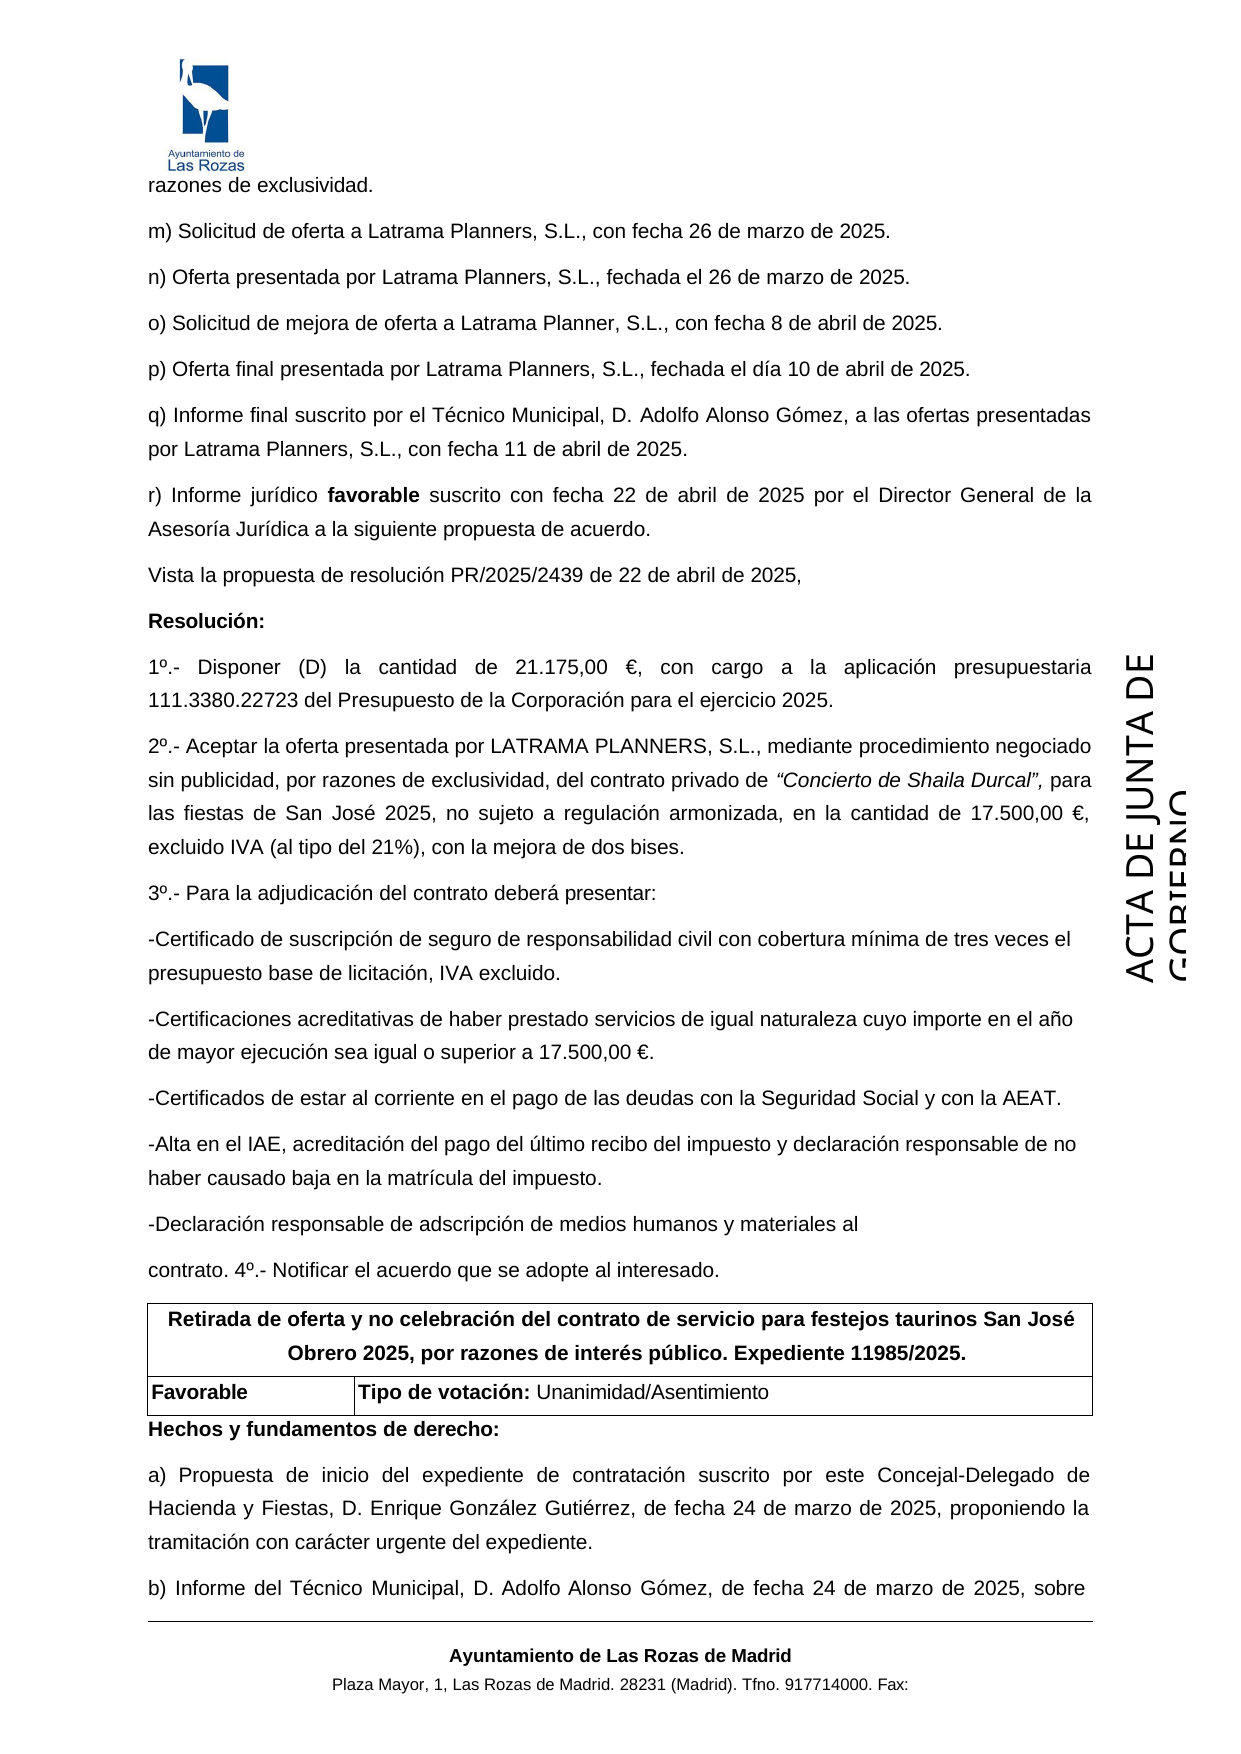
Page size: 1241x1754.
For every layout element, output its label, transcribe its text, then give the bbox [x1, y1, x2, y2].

subtitle Hechos y fundamentos de derecho: [148, 1417, 1107, 1441]
list Propuesta de inicio del expediente de contratación suscrito por este Concejal-Delegado de Hacienda y Fiestas, D. Enrique González Gutiérrez, de fecha 24 de marzo de 2025, proponiendo la tramitación con carácter urgente del expediente. [148, 1463, 1091, 1554]
text razones de exclusividad. [148, 173, 1107, 197]
list Informe jurídico favorable suscrito con fecha 22 de abril de 2025 por el Director General de la Asesoría Jurídica a la siguiente propuesta de acuerdo. [148, 483, 1092, 540]
text -Alta en el IAE, acreditación del pago del último recibo del impuesto y declaración responsable de no haber causado baja en la matrícula del impuesto. [148, 1132, 1107, 1190]
text -Certificados de estar al corriente en el pago de las deudas con la Seguridad Social y con la AEAT. [148, 1086, 1107, 1110]
text -Declaración responsable de adscripción de medios humanos y materiales al contrato. 4º.- Notificar el acuerdo que se adopte al interesado. [148, 1212, 944, 1281]
list Oferta final presentada por Latrama Planners, S.L., fechada el día 10 de abril de 2025. [148, 357, 1107, 381]
table_cell Tipo de votación: Unanimidad/Asentimiento [355, 1377, 1092, 1415]
table_cell Favorable [148, 1377, 354, 1415]
text Vista la propuesta de resolución PR/2025/2439 de 22 de abril de 2025, [148, 562, 1107, 586]
subtitle Resolución: [148, 608, 1107, 632]
text -Certificado de suscripción de seguro de responsabilidad civil con cobertura mínima de tres veces el presupuesto base de licitación, IVA excluido. [148, 927, 1107, 984]
list Informe del Técnico Municipal, D. Adolfo Alonso Gómez, de fecha 24 de marzo de 2025, sobre [148, 1576, 1107, 1600]
text -Certificaciones acreditativas de haber prestado servicios de igual naturaleza cuyo importe en el año de mayor ejecución sea igual o superior a 17.500,00 €. [148, 1007, 1090, 1064]
text 2º.- Aceptar la oferta presentada por LATRAMA PLANNERS, S.L., mediante procedimiento negociado sin publicidad, por razones de exclusividad, del contrato privado de “Concierto de Shaila Durcal”, para las fiestas de San José 2025, no sujeto a regulación armonizada, en la cantidad de 17.500,00 €, excluido IVA (al tipo del 21%), con la mejora de dos bises. [148, 734, 1092, 859]
text 3º.- Para la adjudicación del contrato deberá presentar: [148, 881, 1107, 905]
list Solicitud de oferta a Latrama Planners, S.L., con fecha 26 de marzo de 2025. [148, 219, 1107, 243]
list Oferta presentada por Latrama Planners, S.L., fechada el 26 de marzo de 2025. [148, 265, 1107, 289]
table_header Retirada de oferta y no celebración del contrato de servicio para festejos taurinos San José Obrero 2025, por razones de interés público. Expediente 11985/2025. [148, 1304, 1092, 1376]
picture [163, 58, 248, 173]
text 1º.- Disponer (D) la cantidad de 21.175,00 €, con cargo a la aplicación presupuestaria 111.3380.22723 del Presupuesto de la Corporación para el ejercicio 2025. [148, 654, 1091, 712]
list Solicitud de mejora de oferta a Latrama Planner, S.L., con fecha 8 de abril de 2025. [148, 311, 1107, 335]
list Informe final suscrito por el Técnico Municipal, D. Adolfo Alonso Gómez, a las ofertas presentadas por Latrama Planners, S.L., con fecha 11 de abril de 2025. [148, 403, 1092, 461]
